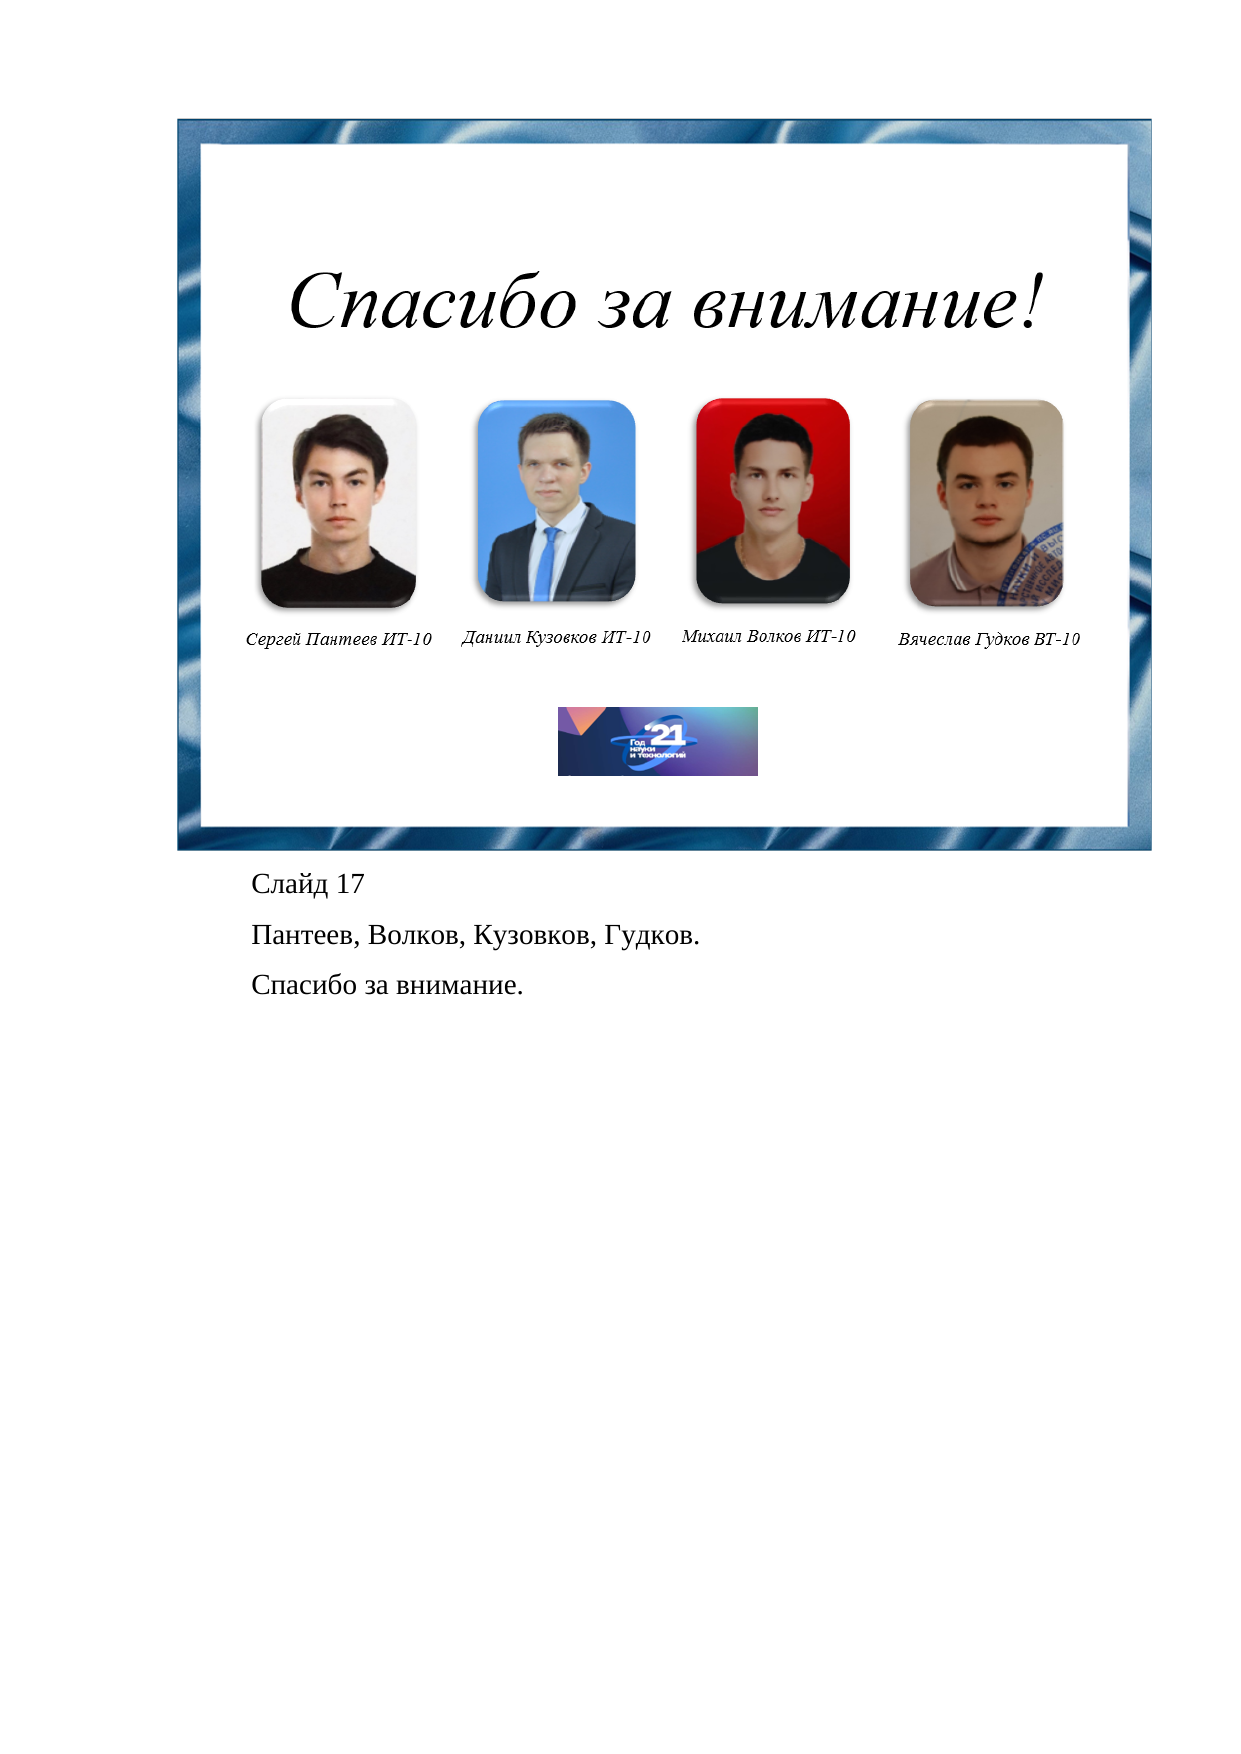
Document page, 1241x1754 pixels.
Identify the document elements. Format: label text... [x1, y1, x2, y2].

text Спасибо за внимание. [177, 967, 1152, 1001]
text Пантеев, Волков, Кузовков, Гудков. [177, 917, 1152, 950]
text Слайд 17 [177, 866, 1152, 900]
picture [177, 118, 1152, 851]
